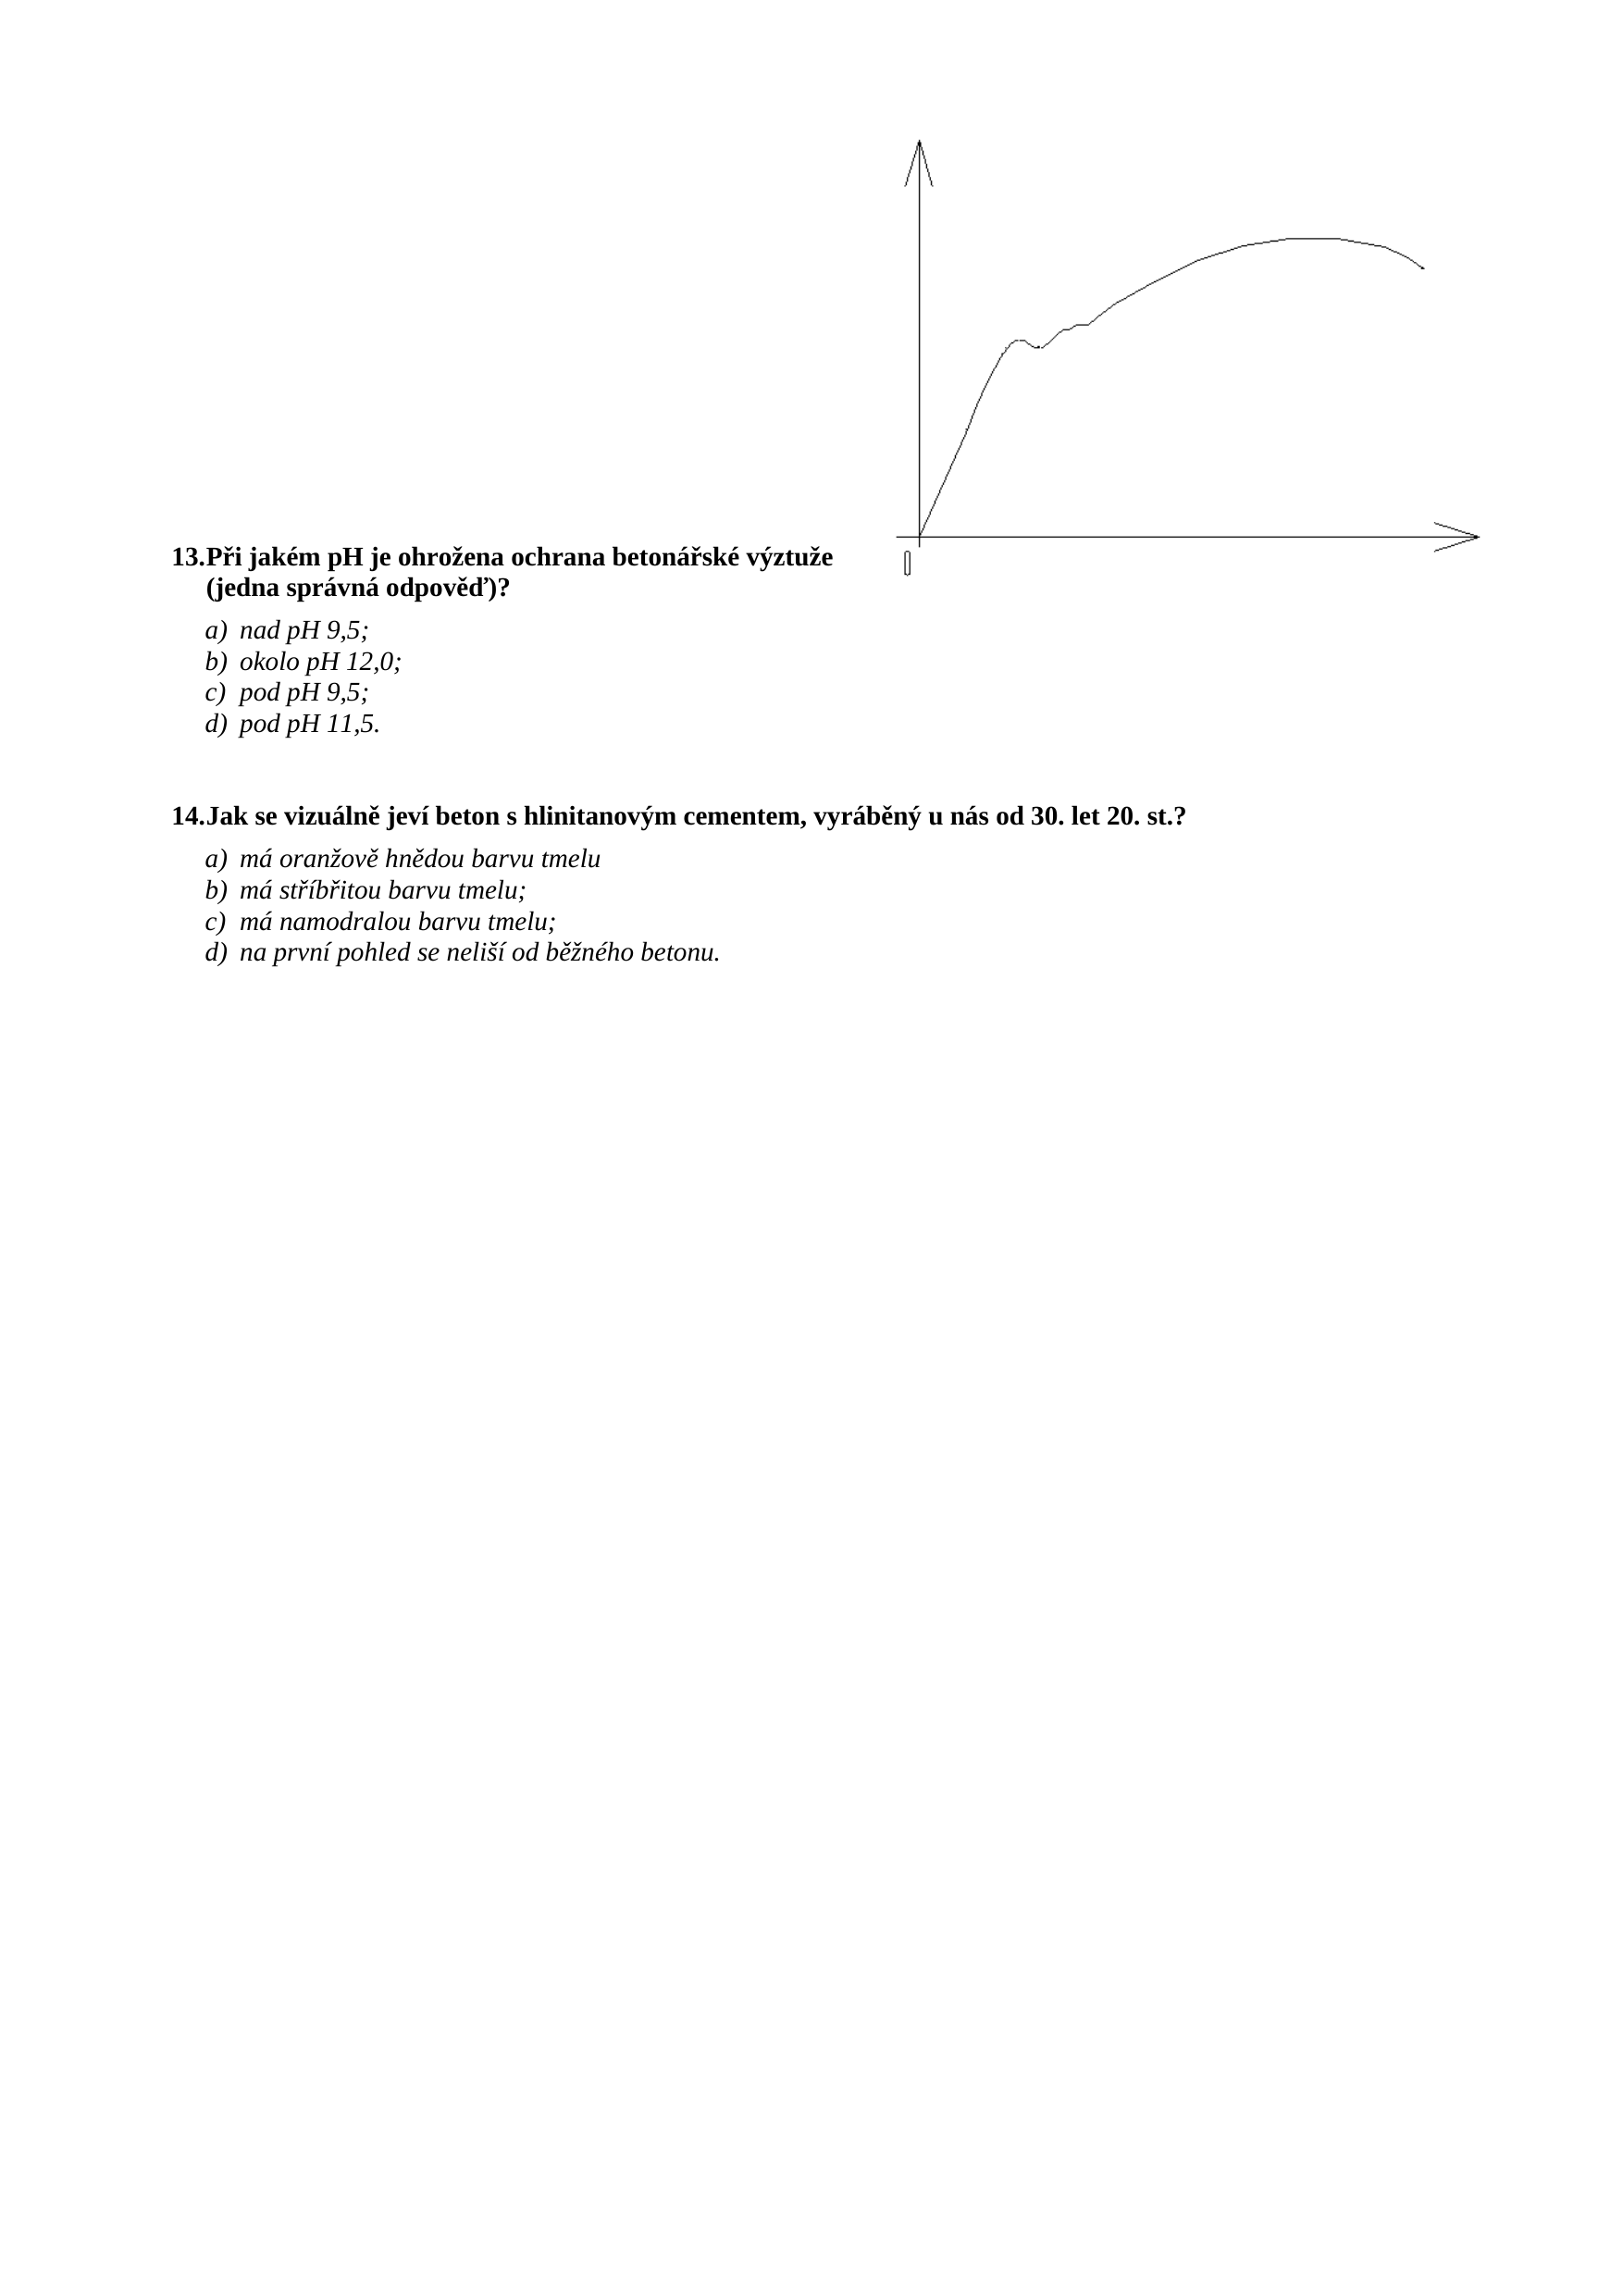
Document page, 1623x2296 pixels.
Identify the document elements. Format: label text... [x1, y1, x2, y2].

list má oranžově hnědou barvu tmelu [204, 843, 1486, 874]
list na první pohled se neliší od běžného betonu. [204, 936, 1486, 967]
list pod pH 9,5; [204, 676, 1486, 707]
list pod pH 11,5. [204, 707, 1486, 738]
list má namodralou barvu tmelu; [204, 905, 1486, 936]
list Jak se vizuálně jeví beton s hlinitanovým cementem, vyráběný u nás od 30. let 20. st.? [171, 800, 1486, 831]
list Při jakém pH je ohrožena ochrana betonářské výztuže (jedna správná odpověď)? [171, 540, 1486, 602]
list nad pH 9,5; [204, 614, 1486, 645]
list má stříbřitou barvu tmelu; [204, 874, 1486, 905]
list okolo pH 12,0; [204, 645, 1486, 676]
picture [896, 136, 1487, 580]
